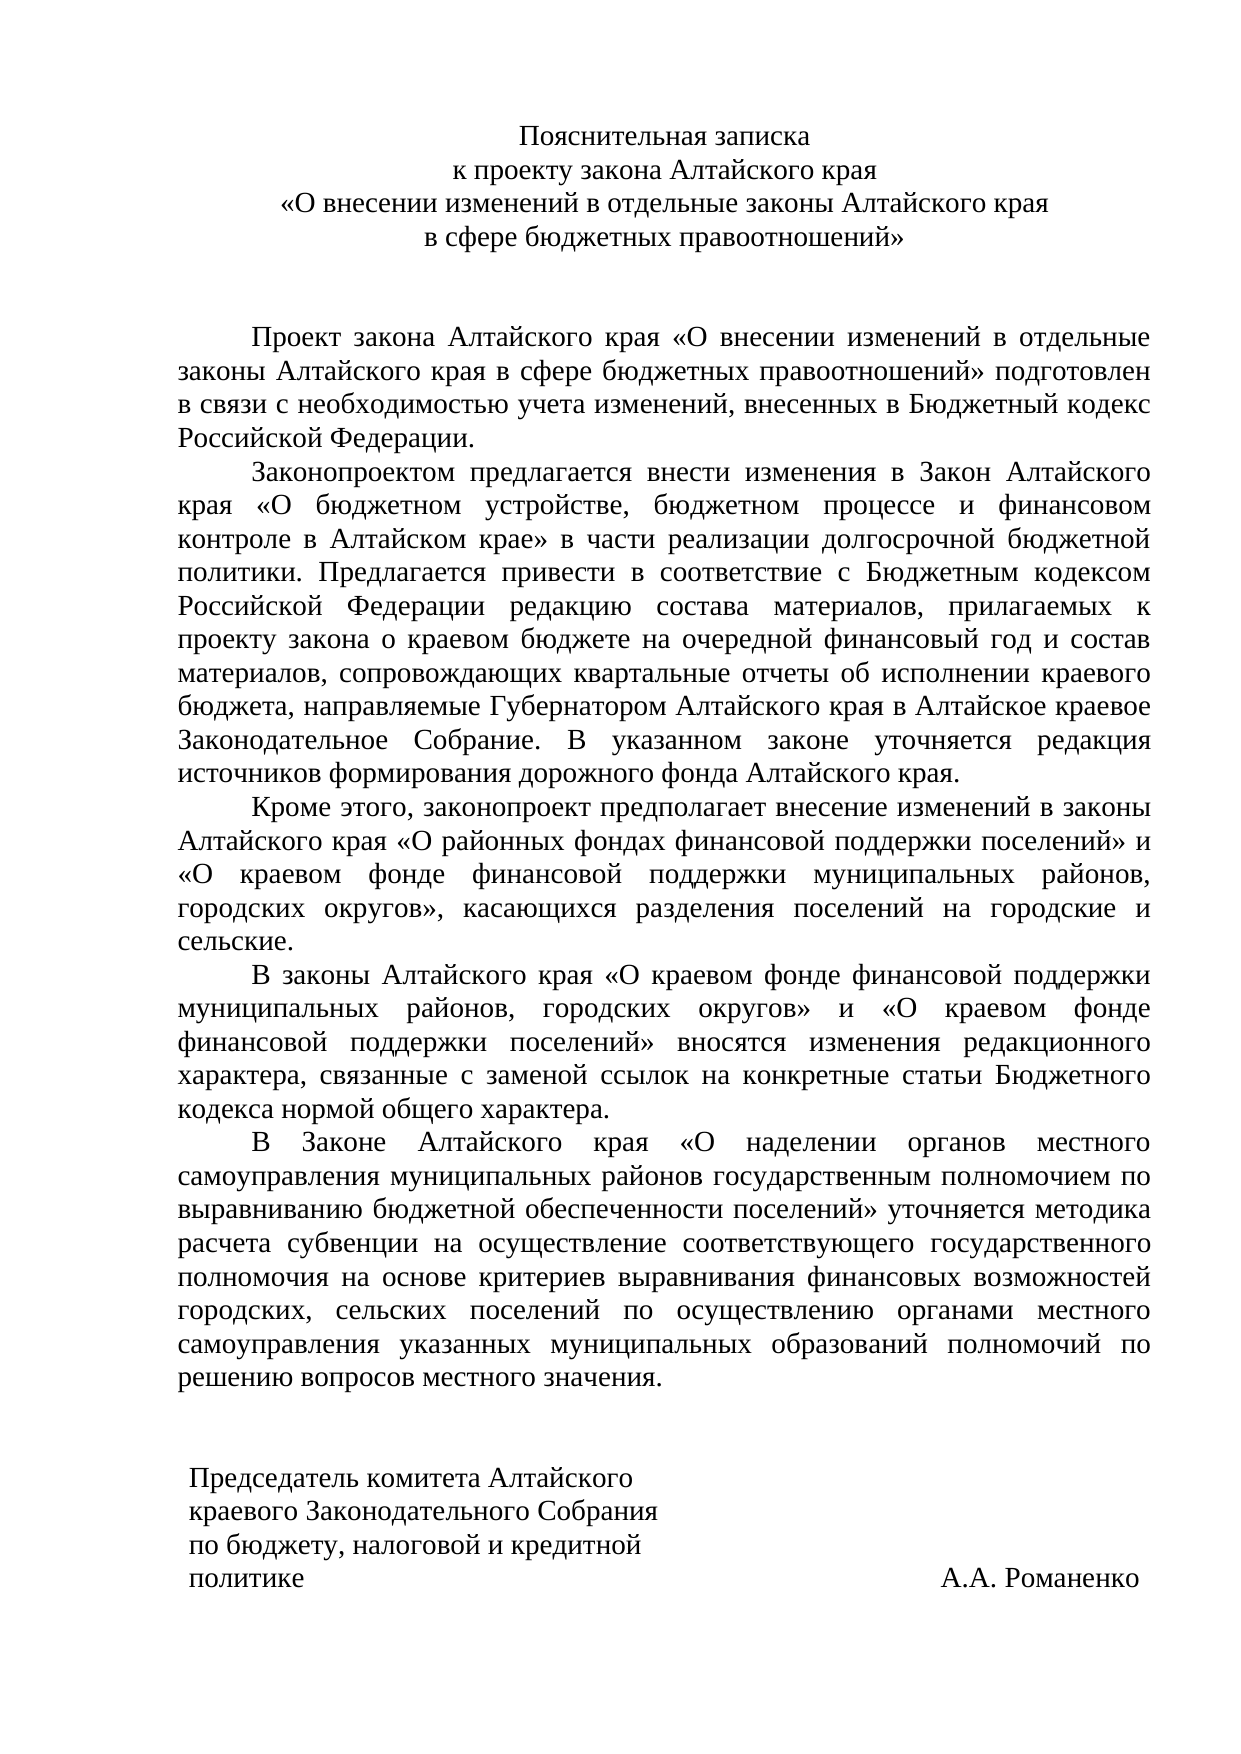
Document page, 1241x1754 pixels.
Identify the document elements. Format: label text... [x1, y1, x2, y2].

text Проект закона Алтайского края «О внесении изменений в отдельные законы Алтайского края в сфере бюджетных правоотношений» подготовлен в связи с необходимостью учета изменений, внесенных в Бюджетный кодекс Российской Федерации. [177, 319, 1152, 454]
text Пояснительная записка [177, 118, 1152, 152]
text Кроме этого, законопроект предполагает внесение изменений в законы Алтайского края «О районных фондах финансовой поддержки поселений» и «О краевом фонде финансовой поддержки муниципальных районов, городских округов», касающихся разделения поселений на городские и сельские. [177, 789, 1152, 957]
text в сфере бюджетных правоотношений» [177, 219, 1152, 252]
text Законопроектом предлагается внести изменения в Закон Алтайского края «О бюджетном устройстве, бюджетном процессе и финансовом контроле в Алтайском крае» в части реализации долгосрочной бюджетной политики. Предлагается привести в соответствие с Бюджетным кодексом Российской Федерации редакцию состава материалов, прилагаемых к проекту закона о краевом бюджете на очередной финансовый год и состав материалов, сопровождающих квартальные отчеты об исполнении краевого бюджета, направляемые Губернатором Алтайского края в Алтайское краевое Законодательное Собрание. В указанном законе уточняется редакция источников формирования дорожного фонда Алтайского края. [177, 454, 1152, 789]
text «О внесении изменений в отдельные законы Алтайского края [177, 185, 1152, 219]
table_header Председатель комитета Алтайского краевого Законодательного Собрания по бюджету, налоговой и кредитной политике [177, 1460, 738, 1594]
text к проекту закона Алтайского края [177, 152, 1152, 185]
text В законы Алтайского края «О краевом фонде финансовой поддержки муниципальных районов, городских округов» и «О краевом фонде финансовой поддержки поселений» вносятся изменения редакционного характера, связанные с заменой ссылок на конкретные статьи Бюджетного кодекса нормой общего характера. [177, 957, 1152, 1124]
text В Законе Алтайского края «О наделении органов местного самоуправления муниципальных районов государственным полномочием по выравниванию бюджетной обеспеченности поселений» уточняется методика расчета субвенции на осуществление соответствующего государственного полномочия на основе критериев выравнивания финансовых возможностей городских, сельских поселений по осуществлению органами местного самоуправления указанных муниципальных образований полномочий по решению вопросов местного значения. [177, 1124, 1152, 1393]
table_header А.А. Романенко [738, 1460, 1151, 1594]
